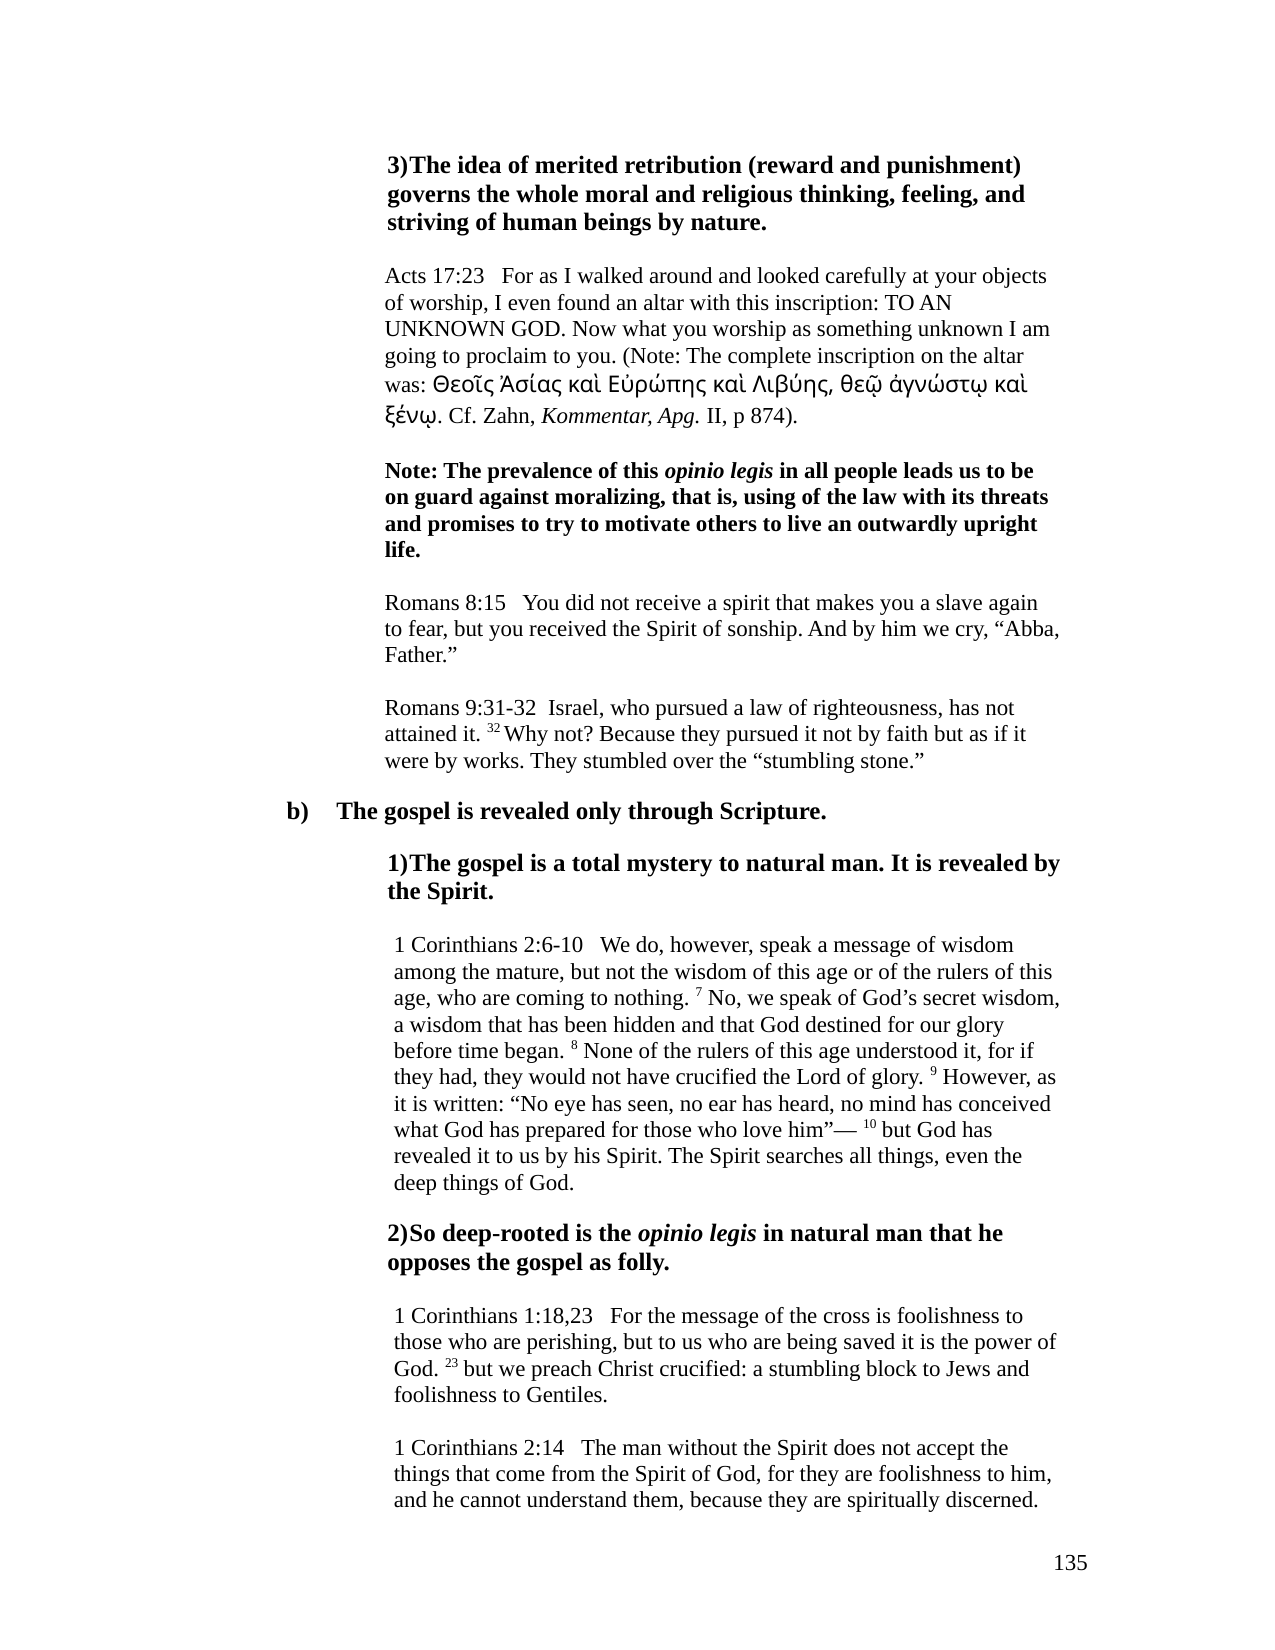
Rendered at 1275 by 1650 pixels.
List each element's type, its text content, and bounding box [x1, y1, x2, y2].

subtitle 2) So deep-rooted is the opinio legis in natural man that he opposes the gospel as folly. [337, 1218, 1062, 1276]
text 1 Corinthians 2:14 The man without the Spirit does not accept the things that come from the Spirit of God, for they are foolishness to him, and he cannot understand them, because they are spiritually discerned. [394, 1434, 1062, 1513]
subtitle 1) The gospel is a total mystery to natural man. It is revealed by the Spirit. [337, 848, 1062, 905]
text Romans 9:31-32 Israel, who pursued a law of righteousness, has not attained it. 32 Why not? Because they pursued it not by faith but as if it were by works. They stumbled over the “stumbling stone.” [384, 694, 1062, 773]
subtitle b) The gospel is revealed only through Scripture. [286, 796, 1062, 825]
text Note: The prevalence of this opinio legis in all people leads us to be on guard against moralizing, that is, using of the law with its threats and promises to try to motivate others to live an outwardly upright life. [384, 457, 1062, 562]
text 1 Corinthians 1:18,23 For the message of the cross is foolishness to those who are perishing, but to us who are being saved it is the power of God. 23 but we preach Christ crucified: a stumbling block to Jews and foolishness to Gentiles. [394, 1302, 1062, 1407]
subtitle 3) The idea of merited retribution (reward and punishment) governs the whole moral and religious thinking, feeling, and striving of human beings by nature. [337, 150, 1062, 236]
text 1 Corinthians 2:6-10 We do, however, speak a message of wisdom among the mature, but not the wisdom of this age or of the rulers of this age, who are coming to nothing. 7 No, we speak of God’s secret wisdom, a wisdom that has been hidden and that God destined for our glory before time began. 8 None of the rulers of this age understood it, for if they had, they would not have crucified the Lord of glory. 9 However, as it is written: “No eye has seen, no ear has heard, no mind has conceived what God has prepared for those who love him”— 10 but God has revealed it to us by his Spirit. The Spirit searches all things, even the deep things of God. [394, 932, 1062, 1195]
text Acts 17:23 For as I walked around and looked carefully at your objects of worship, I even found an altar with this inscription: TO AN UNKNOWN GOD. Now what you worship as something unknown I am going to proclaim to you. (Note: The complete inscription on the altar was: Θεοῖς Ἀσίας καὶ Εὐρώπης καὶ Λιβύης, θεῷ ἀγνώστῳ καὶ ξένῳ. Cf. Zahn, Kommentar, Apg. II, p 874). [384, 263, 1062, 431]
text Romans 8:15 You did not receive a spirit that makes you a slave again to fear, but you received the Spirit of sonship. And by him we cry, “Abba, Father.” [384, 589, 1062, 668]
